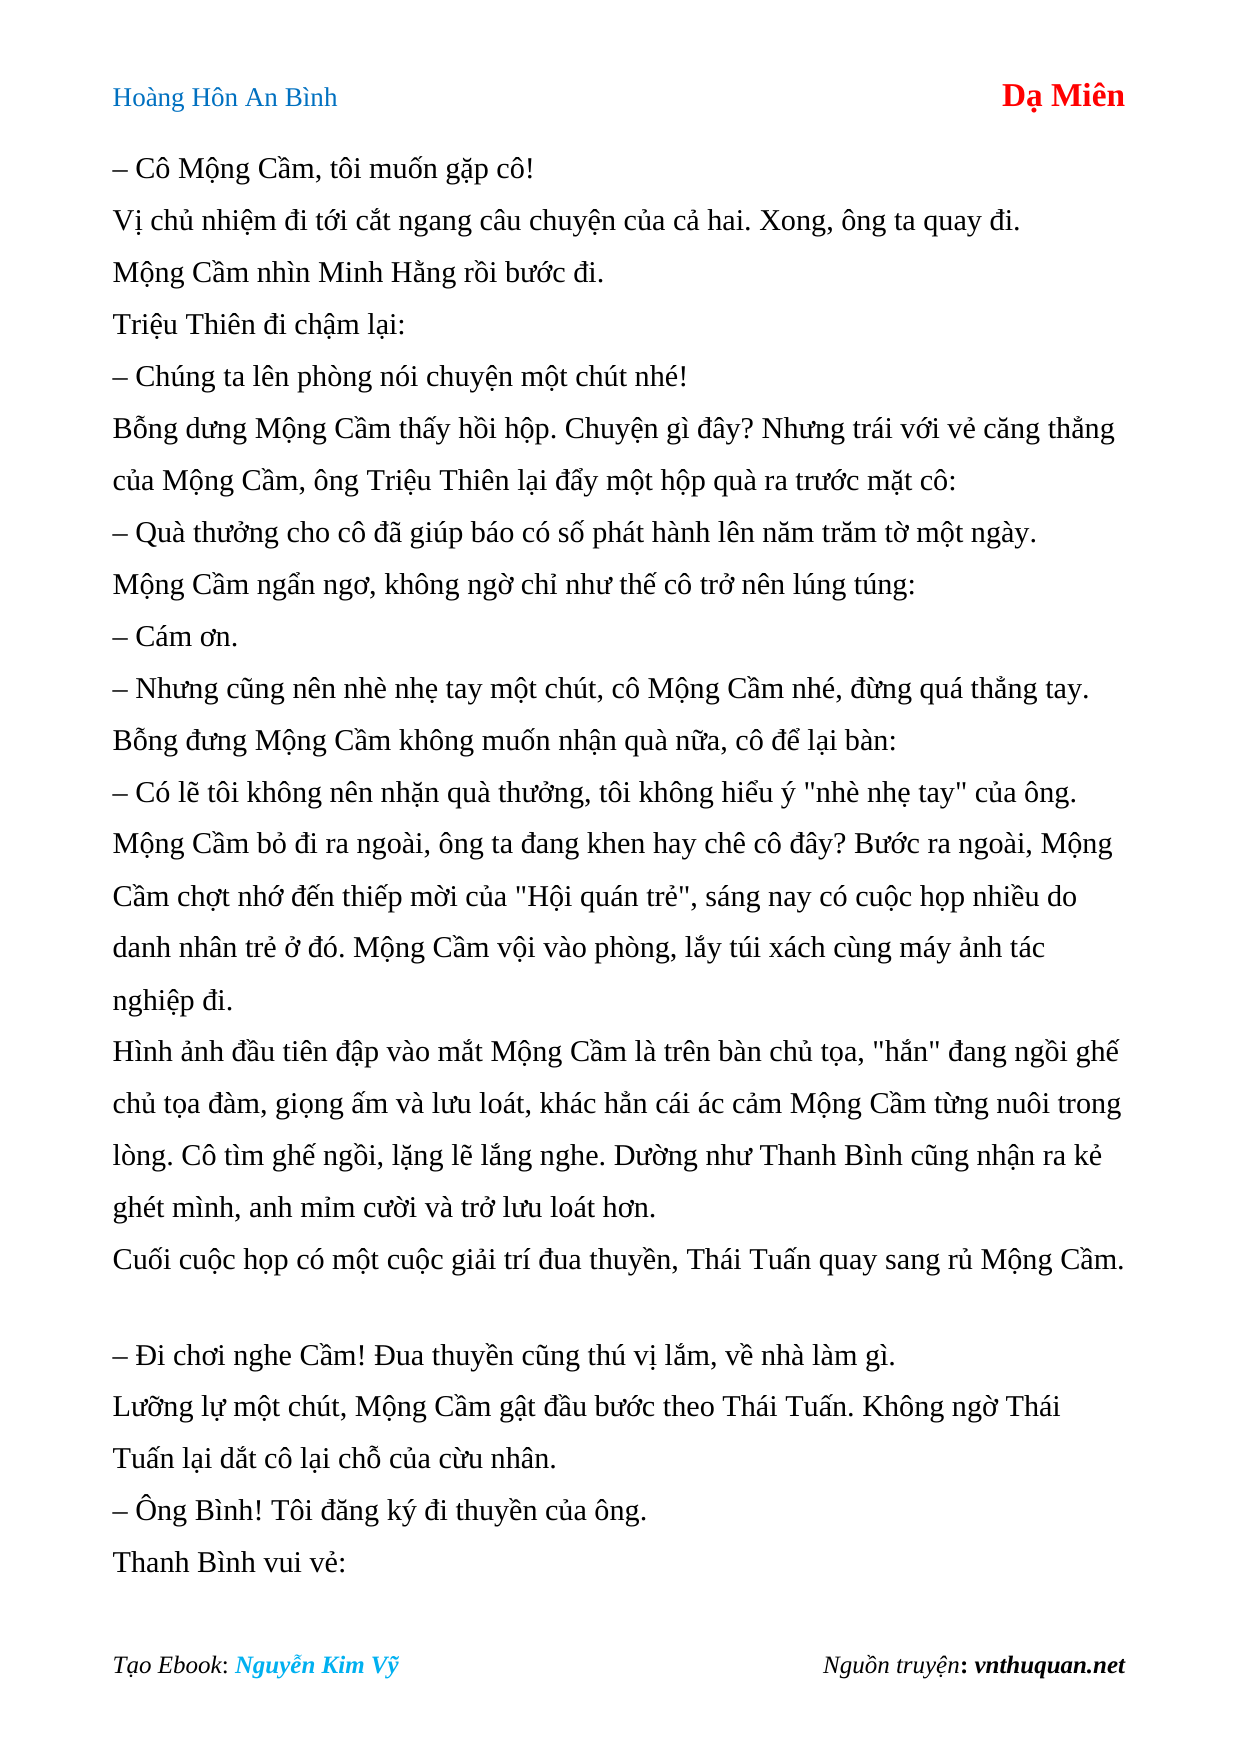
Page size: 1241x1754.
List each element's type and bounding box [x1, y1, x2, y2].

text [112, 150, 1128, 1579]
